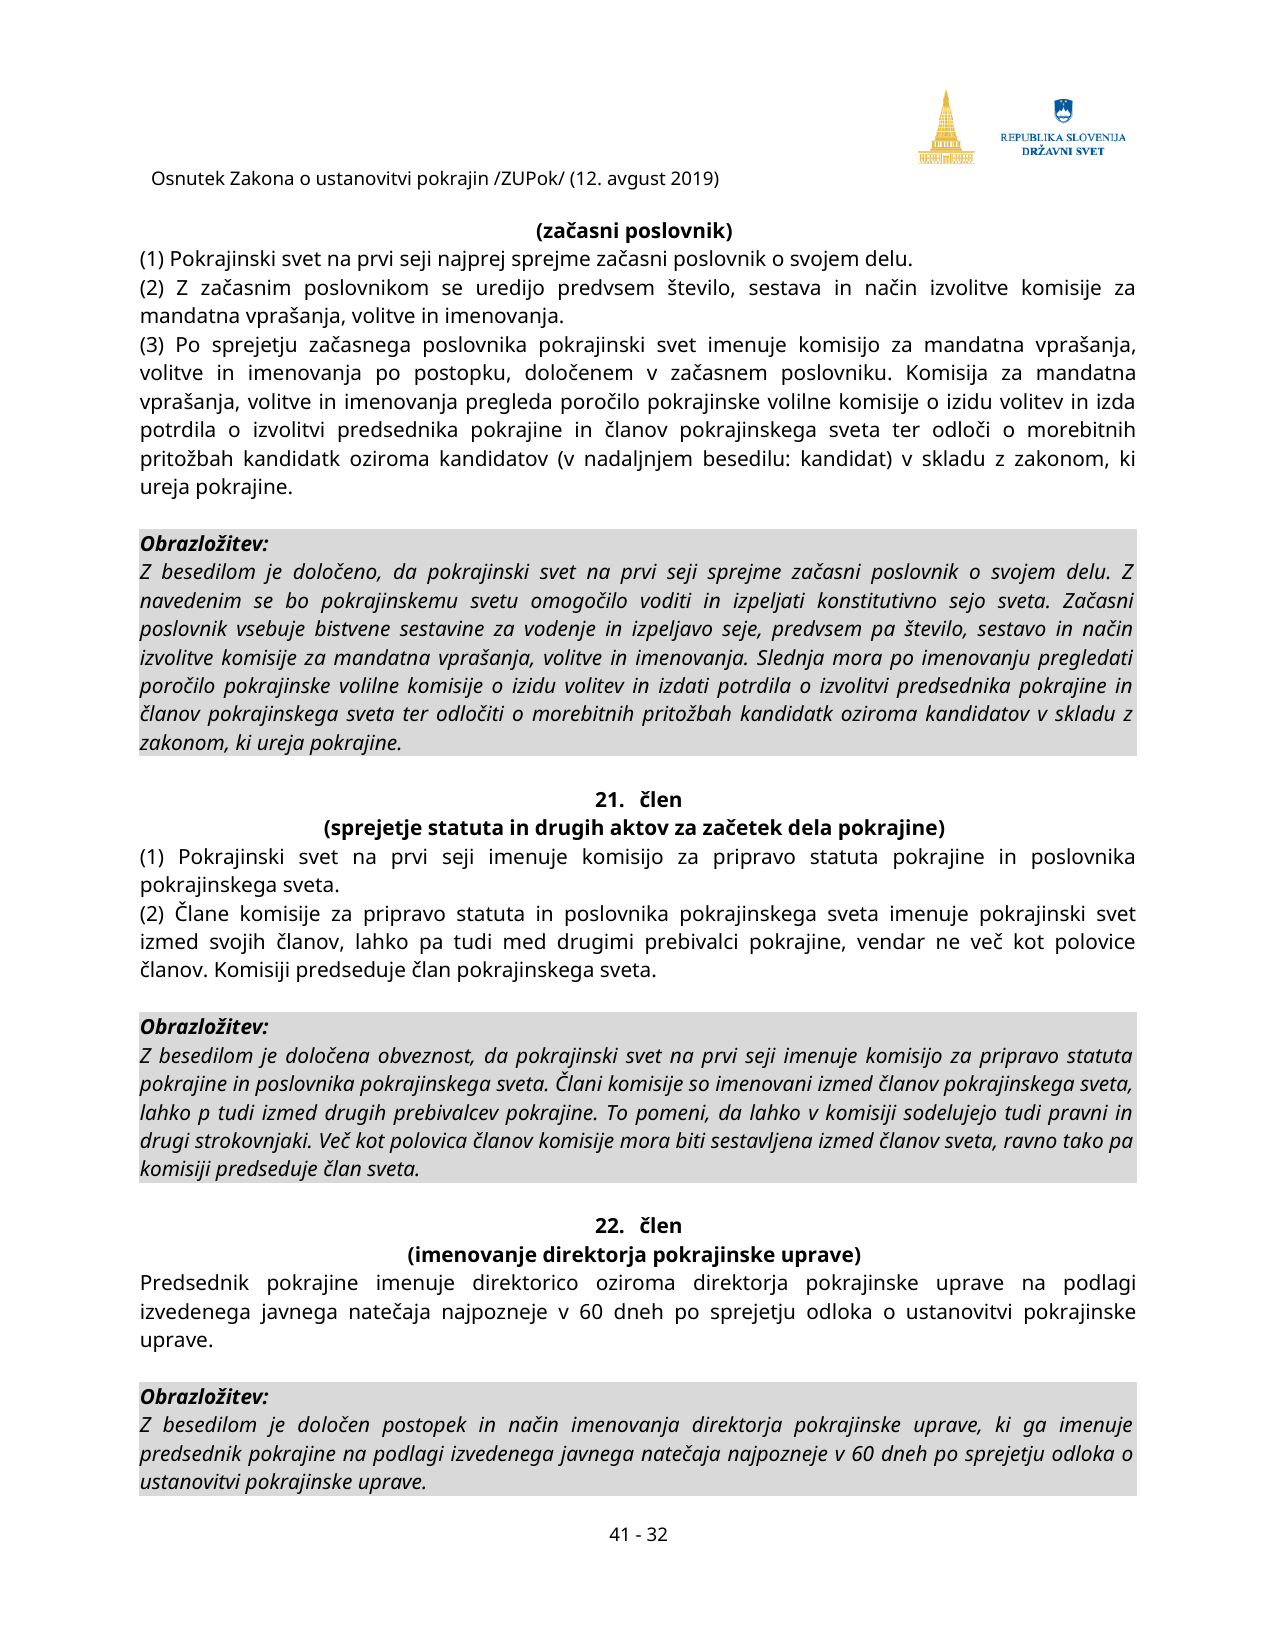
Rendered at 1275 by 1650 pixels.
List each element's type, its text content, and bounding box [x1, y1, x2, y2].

list (začasni poslovnik) [139, 216, 1129, 244]
list (sprejetje statuta in drugih aktov za začetek dela pokrajine) [139, 813, 1129, 842]
text (2) Z začasnim poslovnikom se uredijo predvsem število, sestava in način izvolitve komisije za mandatna vprašanja, volitve in imenovanja. [139, 273, 1137, 330]
text Z besedilom je določeno, da pokrajinski svet na prvi seji sprejme začasni poslovnik o svojem delu. Z navedenim se bo pokrajinskemu svetu omogočilo voditi in izpeljati konstitutivno sejo sveta. Začasni poslovnik vsebuje bistvene sestavine za vodenje in izpeljavo seje, predvsem pa število, sestavo in način izvolitve komisije za mandatna vprašanja, volitve in imenovanja. Slednja mora po imenovanju pregledati poročilo pokrajinske volilne komisije o izidu volitev in izdati potrdila o izvolitvi predsednika pokrajine in članov pokrajinskega sveta ter odločiti o morebitnih pritožbah kandidatk oziroma kandidatov v skladu z zakonom, ki ureja pokrajine. [139, 557, 1137, 756]
text (2) Člane komisije za pripravo statuta in poslovnika pokrajinskega sveta imenuje pokrajinski svet izmed svojih članov, lahko pa tudi med drugimi prebivalci pokrajine, vendar ne več kot polovice članov. Komisiji predseduje član pokrajinskega sveta. [139, 899, 1137, 984]
text (1) Pokrajinski svet na prvi seji najprej sprejme začasni poslovnik o svojem delu. [139, 244, 1137, 273]
list člen [139, 1211, 1137, 1240]
text Obrazložitev: [139, 1382, 1137, 1411]
text Z besedilom je določena obveznost, da pokrajinski svet na prvi seji imenuje komisijo za pripravo statuta pokrajine in poslovnika pokrajinskega sveta. Člani komisije so imenovani izmed članov pokrajinskega sveta, lahko p tudi izmed drugih prebivalcev pokrajine. To pomeni, da lahko v komisiji sodelujejo tudi pravni in drugi strokovnjaki. Več kot polovica članov komisije mora biti sestavljena izmed članov sveta, ravno tako pa komisiji predseduje član sveta. [139, 1041, 1137, 1183]
text Z besedilom je določen postopek in način imenovanja direktorja pokrajinske uprave, ki ga imenuje predsednik pokrajine na podlagi izvedenega javnega natečaja najpozneje v 60 dneh po sprejetju odloka o ustanovitvi pokrajinske uprave. [139, 1411, 1137, 1496]
text Obrazložitev: [139, 1012, 1137, 1041]
text (3) Po sprejetju začasnega poslovnika pokrajinski svet imenuje komisijo za mandatna vprašanja, volitve in imenovanja po postopku, določenem v začasnem poslovniku. Komisija za mandatna vprašanja, volitve in imenovanja pregleda poročilo pokrajinske volilne komisije o izidu volitev in izda potrdila o izvolitvi predsednika pokrajine in članov pokrajinskega sveta ter odloči o morebitnih pritožbah kandidatk oziroma kandidatov (v nadaljnjem besedilu: kandidat) v skladu z zakonom, ki ureja pokrajine. [139, 330, 1137, 501]
list (imenovanje direktorja pokrajinske uprave) [139, 1240, 1129, 1268]
text Predsednik pokrajine imenuje direktorico oziroma direktorja pokrajinske uprave na podlagi izvedenega javnega natečaja najpozneje v 60 dneh po sprejetju odloka o ustanovitvi pokrajinske uprave. [139, 1268, 1137, 1354]
picture [917, 88, 1126, 164]
text (1) Pokrajinski svet na prvi seji imenuje komisijo za pripravo statuta pokrajine in poslovnika pokrajinskega sveta. [139, 842, 1137, 899]
text Obrazložitev: [139, 529, 1137, 557]
list člen [139, 785, 1137, 813]
